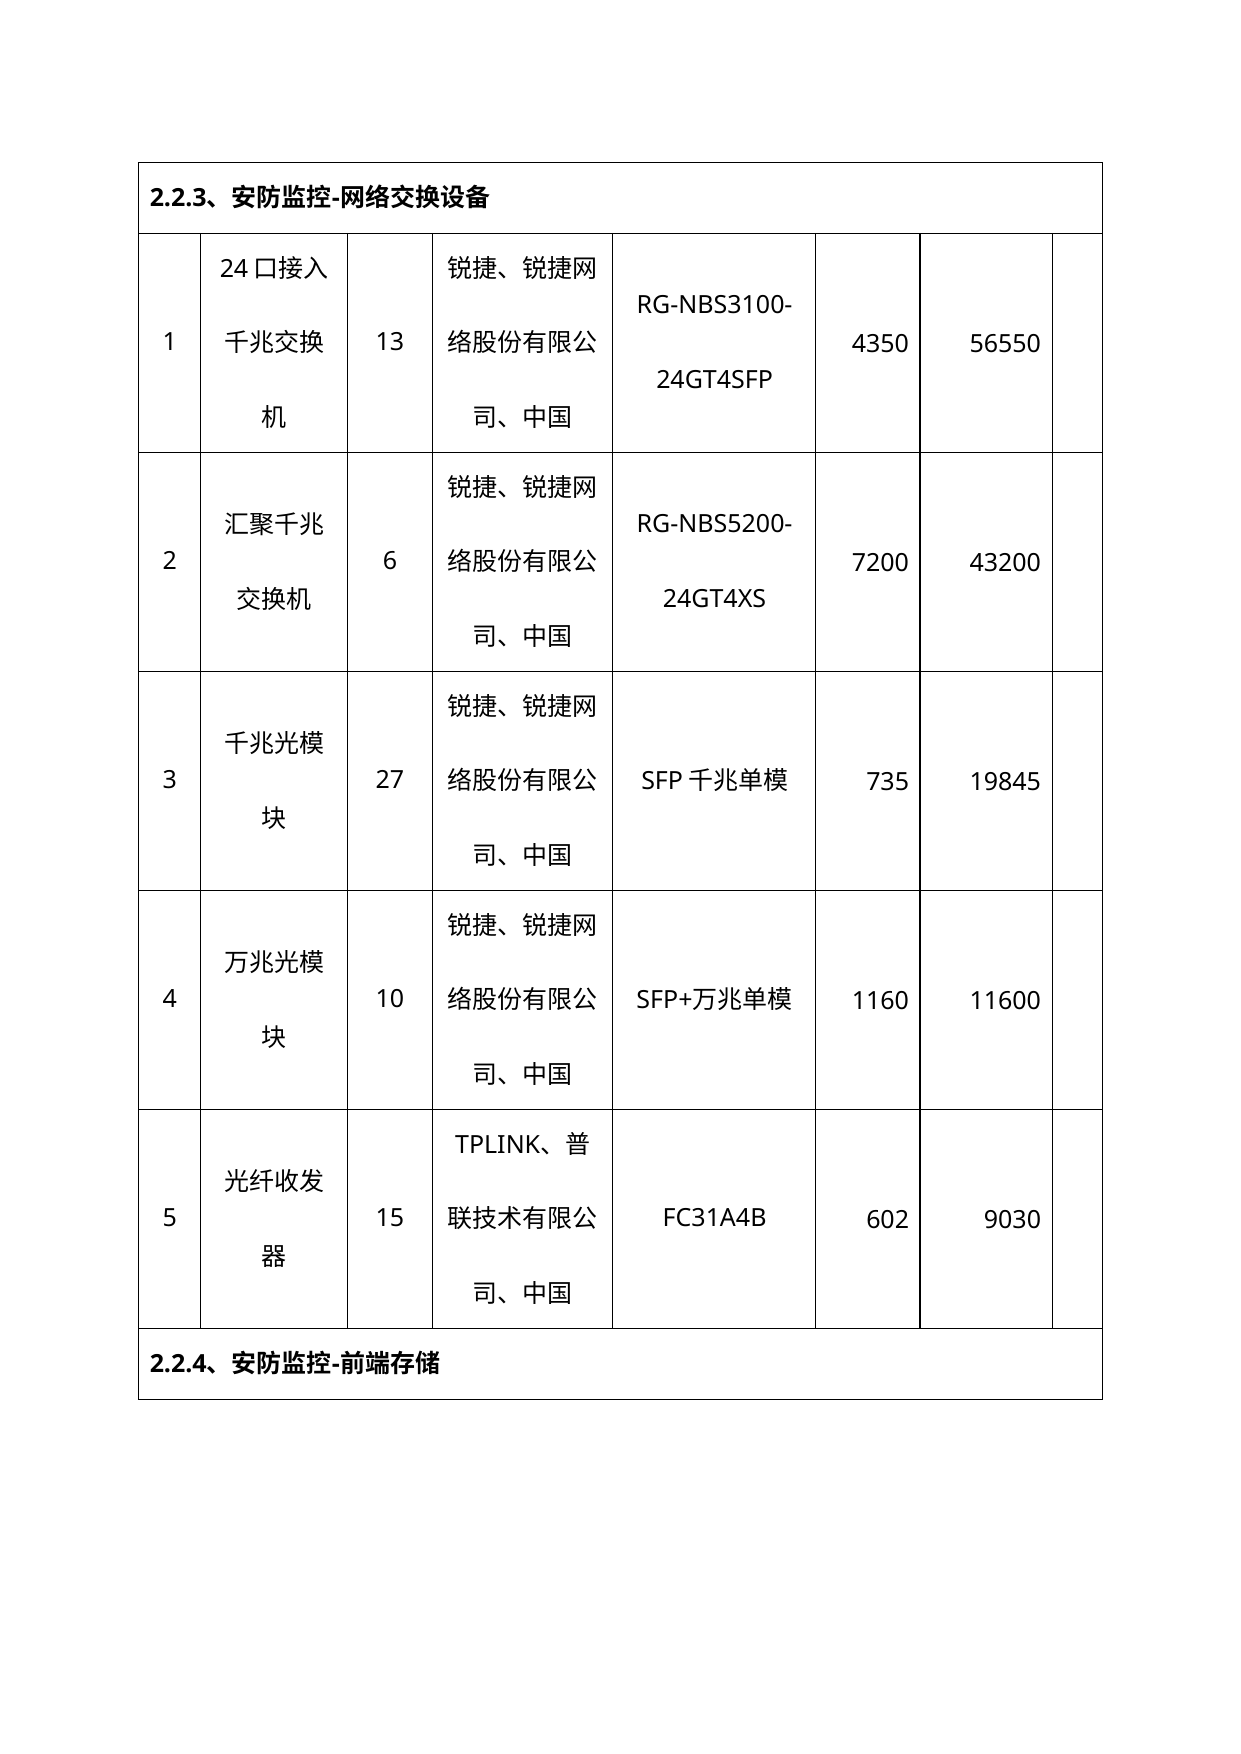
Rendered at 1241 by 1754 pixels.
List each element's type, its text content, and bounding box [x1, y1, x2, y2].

table_cell 1 [139, 234, 200, 452]
table_cell 10 [348, 891, 432, 1109]
table_cell 9030 [921, 1110, 1052, 1328]
table_cell 光纤收发器 [201, 1110, 347, 1328]
table_cell [1053, 453, 1102, 671]
table_cell RG-NBS3100-24GT4SFP [613, 234, 815, 452]
table_cell [1053, 891, 1102, 1109]
table_cell 15 [348, 1110, 432, 1328]
table_cell TPLINK、普联技术有限公司、中国 [433, 1110, 612, 1328]
table_cell RG-NBS5200-24GT4XS [613, 453, 815, 671]
table_cell 6 [348, 453, 432, 671]
table_cell 1160 [816, 891, 919, 1109]
table_cell 19845 [921, 672, 1052, 890]
table_cell 5 [139, 1110, 200, 1328]
table_cell [1053, 672, 1102, 890]
table_cell 2.2.4、安防监控-前端存储 [139, 1329, 1102, 1398]
table_cell FC31A4B [613, 1110, 815, 1328]
table_cell 43200 [921, 453, 1052, 671]
table_cell 锐捷、锐捷网络股份有限公司、中国 [433, 234, 612, 452]
table_cell 锐捷、锐捷网络股份有限公司、中国 [433, 672, 612, 890]
table_cell 万兆光模块 [201, 891, 347, 1109]
table_cell 602 [816, 1110, 919, 1328]
table_cell 27 [348, 672, 432, 890]
table_cell 4350 [816, 234, 919, 452]
table_cell 3 [139, 672, 200, 890]
table_cell 锐捷、锐捷网络股份有限公司、中国 [433, 891, 612, 1109]
table_cell 汇聚千兆交换机 [201, 453, 347, 671]
table_cell 千兆光模块 [201, 672, 347, 890]
table_cell 13 [348, 234, 432, 452]
table_cell 锐捷、锐捷网络股份有限公司、中国 [433, 453, 612, 671]
table_cell 56550 [921, 234, 1052, 452]
table_cell 2.2.3、安防监控-网络交换设备 [139, 163, 1102, 233]
table_cell SFP+万兆单模 [613, 891, 815, 1109]
table_cell [1053, 234, 1102, 452]
table_cell 4 [139, 891, 200, 1109]
table_cell 2 [139, 453, 200, 671]
table_cell 24口接入千兆交换机 [201, 234, 347, 452]
table_cell SFP千兆单模 [613, 672, 815, 890]
table_cell 735 [816, 672, 919, 890]
table_cell 7200 [816, 453, 919, 671]
table_cell 11600 [921, 891, 1052, 1109]
table_cell [1053, 1110, 1102, 1328]
